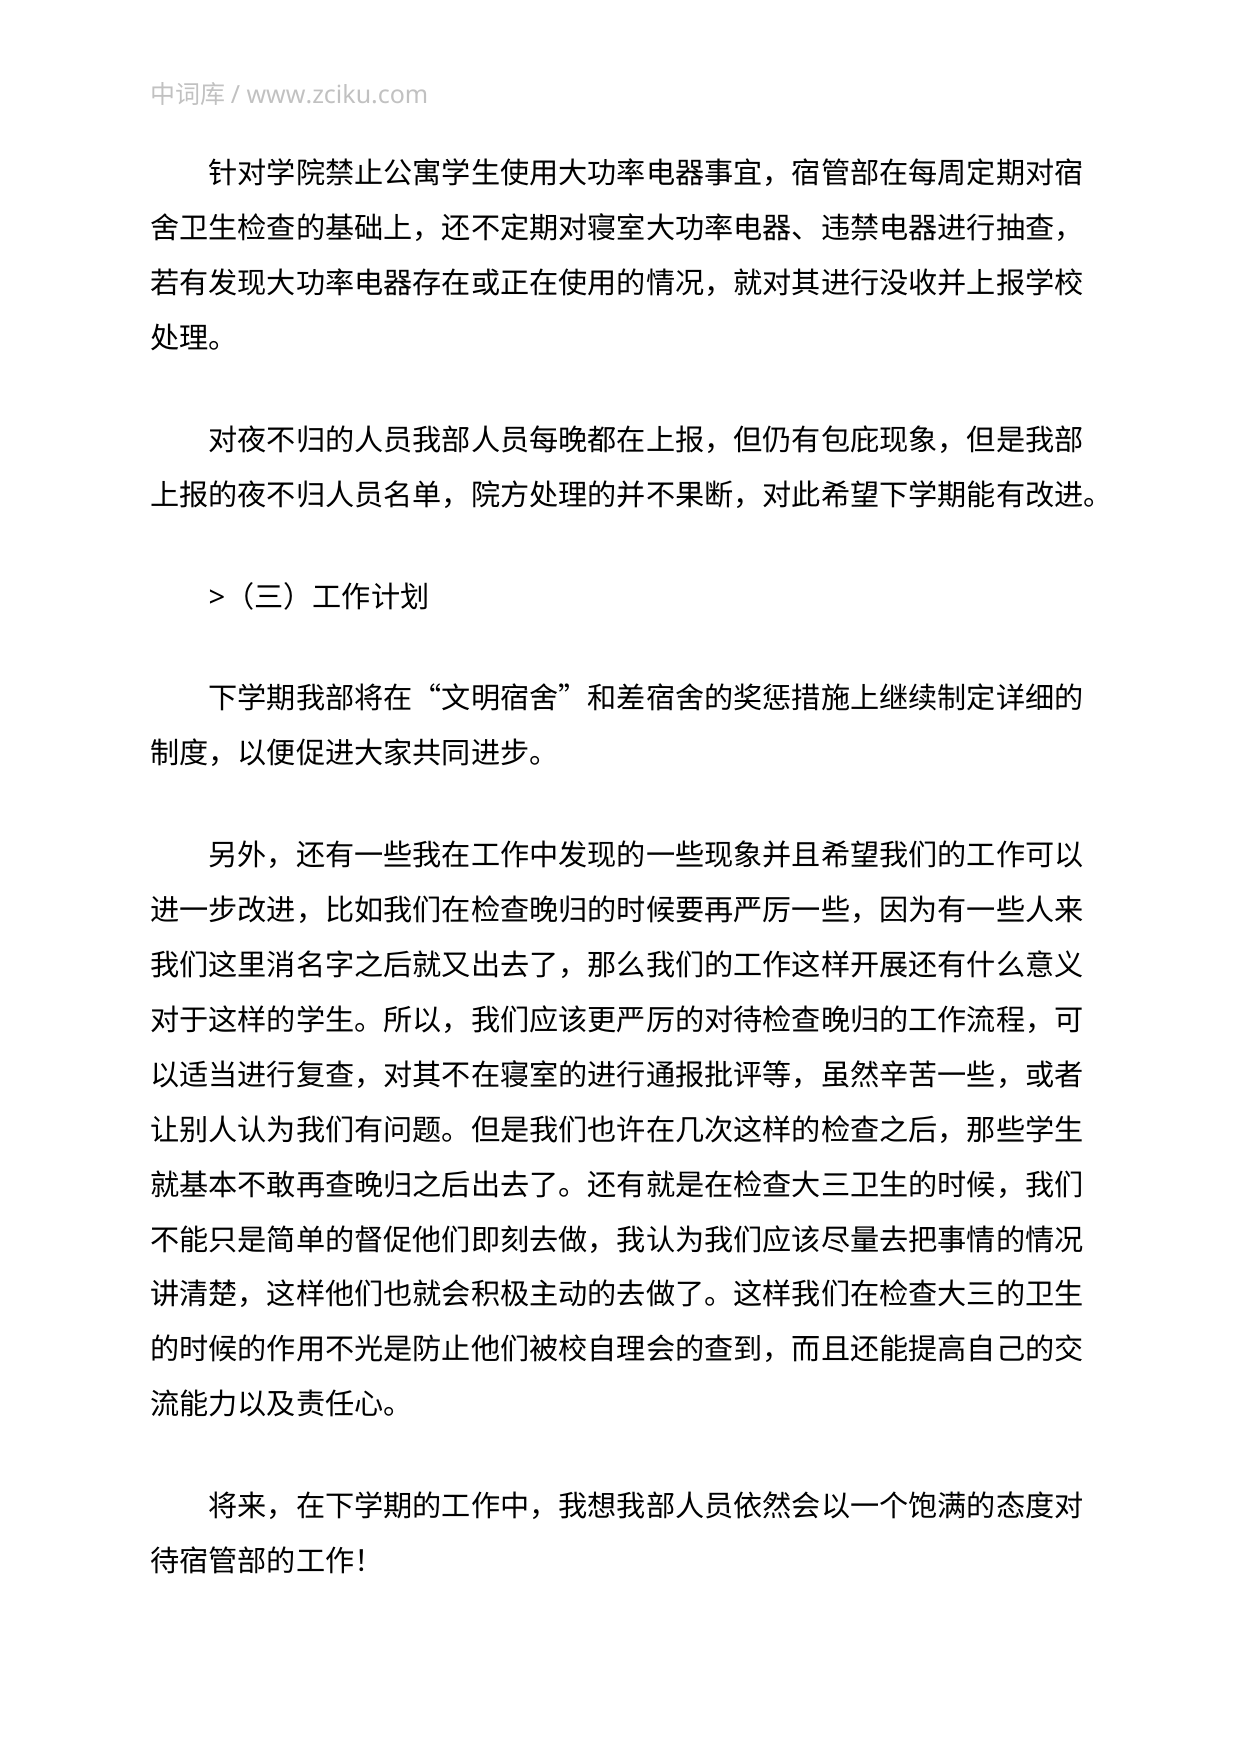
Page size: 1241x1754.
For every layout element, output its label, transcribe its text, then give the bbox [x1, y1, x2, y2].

text 对夜不归的人员我部人员每晚都在上报，但仍有包庇现象，但是我部上报的夜不归人员名单，院方处理的并不果断，对此希望下学期能有改进。 [150, 416, 1090, 514]
text >（三）工作计划 [150, 573, 1090, 616]
text 针对学院禁止公寓学生使用大功率电器事宜，宿管部在每周定期对宿舍卫生检查的基础上，还不定期对寝室大功率电器、违禁电器进行抽查，若有发现大功率电器存在或正在使用的情况，就对其进行没收并上报学校处理。 [150, 150, 1090, 357]
text 将来，在下学期的工作中，我想我部人员依然会以一个饱满的态度对待宿管部的工作！ [150, 1482, 1090, 1580]
text 另外，还有一些我在工作中发现的一些现象并且希望我们的工作可以进一步改进，比如我们在检查晚归的时候要再严厉一些，因为有一些人来我们这里消名字之后就又出去了，那么我们的工作这样开展还有什么意义对于这样的学生。所以，我们应该更严厉的对待检查晚归的工作流程，可以适当进行复查，对其不在寝室的进行通报批评等，虽然辛苦一些，或者让别人认为我们有问题。但是我们也许在几次这样的检查之后，那些学生就基本不敢再查晚归之后出去了。还有就是在检查大三卫生的时候，我们不能只是简单的督促他们即刻去做，我认为我们应该尽量去把事情的情况讲清楚，这样他们也就会积极主动的去做了。这样我们在检查大三的卫生的时候的作用不光是防止他们被校自理会的查到，而且还能提高自己的交流能力以及责任心。 [150, 832, 1090, 1423]
text 下学期我部将在“文明宿舍”和差宿舍的奖惩措施上继续制定详细的制度，以便促进大家共同进步。 [150, 675, 1090, 772]
